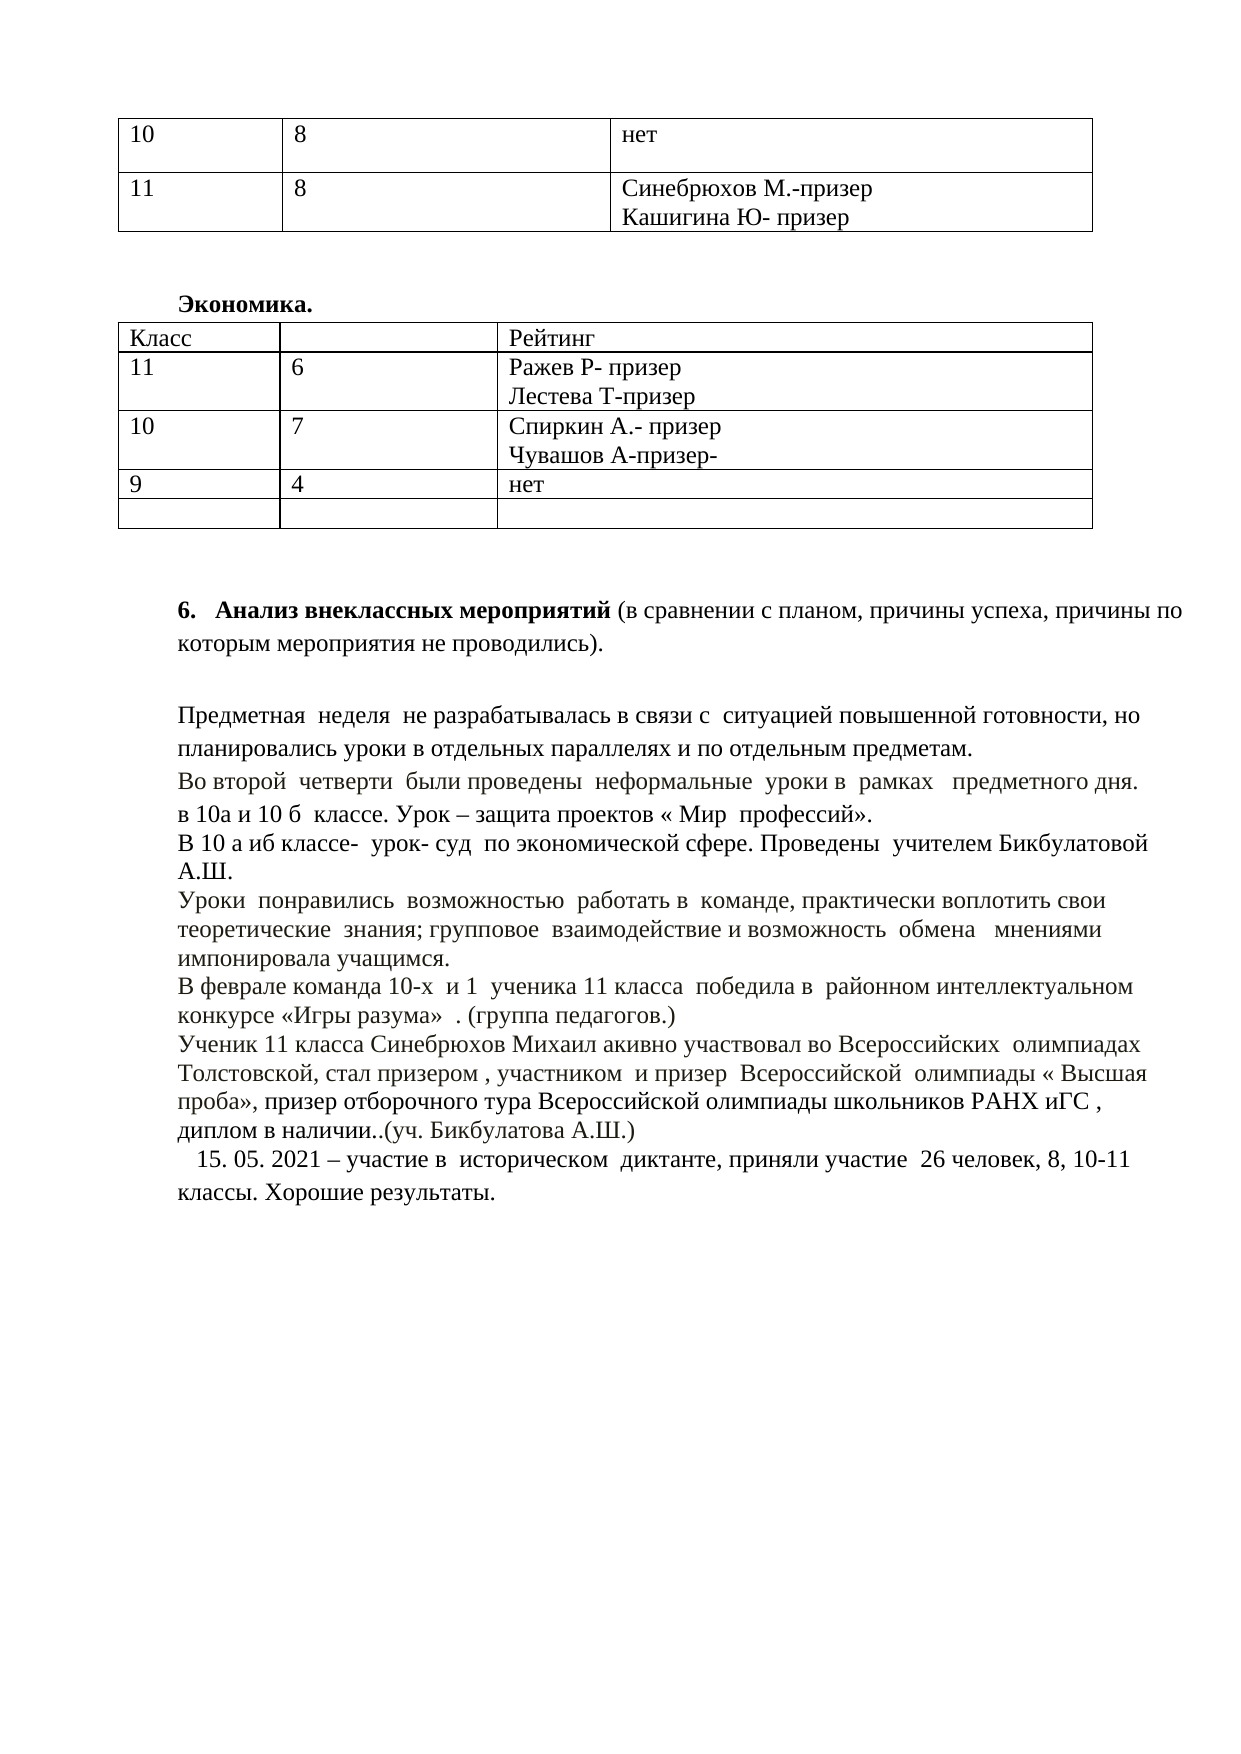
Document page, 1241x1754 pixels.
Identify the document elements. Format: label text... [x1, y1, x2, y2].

table_header [281, 323, 497, 351]
text Предметная неделя не разрабатывалась в связи с ситуацией повышенной готовности, но планировались уроки в отдельных параллелях и по отдельным предметам. [177, 700, 1198, 762]
table_cell нет [498, 470, 1092, 498]
table_cell 6 [281, 353, 497, 410]
table_cell [119, 499, 279, 528]
table_cell 10 [119, 119, 282, 172]
text Ученик 11 класса Синебрюхов Михаил акивно участвовал во Всероссийских олимпиадах Толстовской, стал призером , участником и призер Всероссийской олимпиады « Высшая проба», призер отборочного тура Всероссийской олимпиады школьников РАНХ иГС , диплом в наличии..(уч. Бикбулатова А.Ш.) [177, 1029, 1152, 1144]
text Экономика. [177, 289, 1198, 317]
table_cell [498, 499, 1092, 528]
table_cell 10 [119, 411, 279, 468]
text Уроки понравились возможностью работать в команде, практически воплотить свои теоретические знания; групповое взаимодействие и возможность обмена мнениями импонировала учащимся. [177, 885, 1152, 971]
table_cell Спиркин А.- призер Чувашов А-призер- [498, 411, 1092, 468]
table_cell 8 [283, 173, 610, 231]
table_cell 7 [281, 411, 497, 468]
table_header Рейтинг [498, 323, 1092, 351]
text 6. Анализ внеклассных мероприятий (в сравнении с планом, причины успеха, причины по которым мероприятия не проводились). [177, 595, 1198, 657]
table_cell 4 [281, 470, 497, 498]
table_cell 8 [283, 119, 610, 172]
text В 10 а иб классе- урок- суд по экономической сфере. Проведены учителем Бикбулатовой А.Ш. [177, 828, 1152, 885]
table_cell нет [611, 119, 1092, 172]
table_cell Ражев Р- призер Лестева Т-призер [498, 353, 1092, 410]
text 15. 05. 2021 – участие в историческом диктанте, приняли участие 26 человек, 8, 10-11 классы. Хорошие результаты. [177, 1144, 1198, 1206]
table_cell [281, 499, 497, 528]
text Во второй четверти были проведены неформальные уроки в рамках предметного дня. [177, 766, 1198, 794]
text в 10а и 10 б классе. Урок – защита проектов « Мир профессий». [177, 799, 1152, 828]
table_cell 11 [119, 173, 282, 231]
table_cell 9 [119, 470, 279, 498]
table_header Класс [119, 323, 279, 351]
table_cell 11 [119, 353, 279, 410]
table_cell Синебрюхов М.-призер Кашигина Ю- призер [611, 173, 1092, 231]
text В феврале команда 10-х и 1 ученика 11 класса победила в районном интеллектуальном конкурсе «Игры разума» . (группа педагогов.) [177, 971, 1152, 1029]
